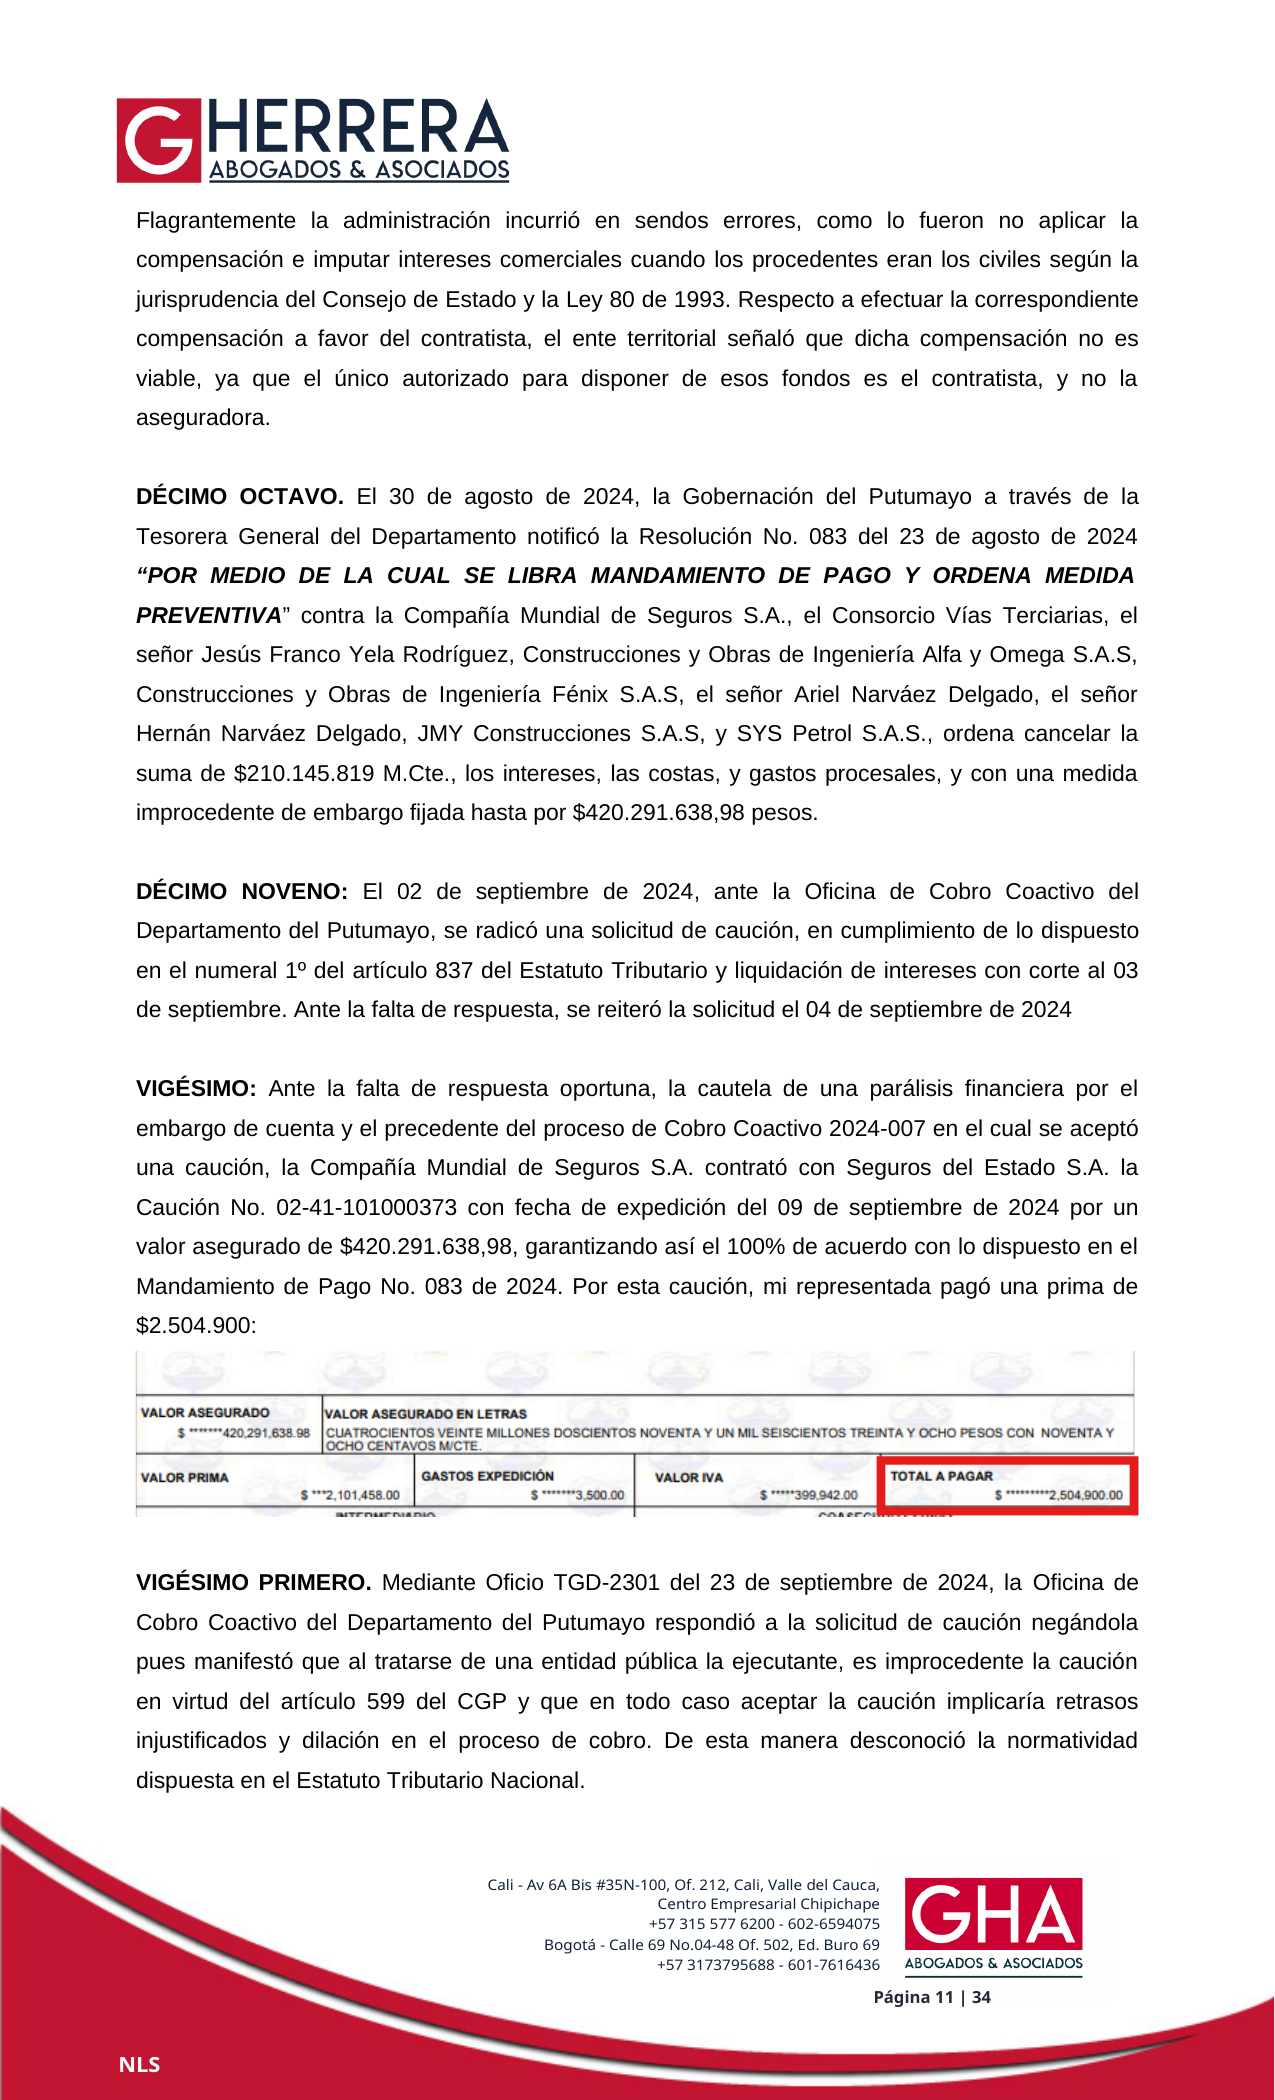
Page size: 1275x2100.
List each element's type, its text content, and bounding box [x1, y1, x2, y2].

picture [135, 1351, 1140, 1517]
picture [0, 1793, 1275, 2100]
text Flagrantemente la administración incurrió en sendos errores, como lo fueron no aplicar la compensación e imputar intereses comerciales cuando los procedentes eran los civiles según la jurisprudencia del Consejo de Estado y la Ley 80 de 1993. Respecto a efectuar la correspondiente compensación a favor del contratista, el ente territorial señaló que dicha compensación no es viable, ya que el único autorizado para disponer de esos fondos es el contratista, y no la aseguradora. [136, 207, 1139, 431]
text VIGÉSIMO: Ante la falta de respuesta oportuna, la cautela de una parálisis financiera por el embargo de cuenta y el precedente del proceso de Cobro Coactivo 2024-007 en el cual se aceptó una caución, la Compañía Mundial de Seguros S.A. contrató con Seguros del Estado S.A. la Caución No. 02-41-101000373 con fecha de expedición del 09 de septiembre de 2024 por un valor asegurado de $420.291.638,98, garantizando así el 100% de acuerdo con lo dispuesto en el Mandamiento de Pago No. 083 de 2024. Por esta caución, mi representada pagó una prima de $2.504.900: [136, 1075, 1139, 1338]
picture [96, 75, 529, 206]
text DÉCIMO OCTAVO. El 30 de agosto de 2024, la Gobernación del Putumayo a través de la Tesorera General del Departamento notificó la Resolución No. 083 del 23 de agosto de 2024 “POR MEDIO DE LA CUAL SE LIBRA MANDAMIENTO DE PAGO Y ORDENA MEDIDA PREVENTIVA” contra la Compañía Mundial de Seguros S.A., el Consorcio Vías Terciarias, el señor Jesús Franco Yela Rodríguez, Construcciones y Obras de Ingeniería Alfa y Omega S.A.S, Construcciones y Obras de Ingeniería Fénix S.A.S, el señor Ariel Narváez Delgado, el señor Hernán Narváez Delgado, JMY Construcciones S.A.S, y SYS Petrol S.A.S., ordena cancelar la suma de $210.145.819 M.Cte., los intereses, las costas, y gastos procesales, y con una medida improcedente de embargo fijada hasta por $420.291.638,98 pesos. [136, 483, 1139, 825]
text DÉCIMO NOVENO: El 02 de septiembre de 2024, ante la Oficina de Cobro Coactivo del Departamento del Putumayo, se radicó una solicitud de caución, en cumplimiento de lo dispuesto en el numeral 1º del artículo 837 del Estatuto Tributario y liquidación de intereses con corte al 03 de septiembre. Ante la falta de respuesta, se reiteró la solicitud el 04 de septiembre de 2024 [136, 878, 1139, 1023]
text VIGÉSIMO PRIMERO. Mediante Oficio TGD-2301 del 23 de septiembre de 2024, la Oficina de Cobro Coactivo del Departamento del Putumayo respondió a la solicitud de caución negándola pues manifestó que al tratarse de una entidad pública la ejecutante, es improcedente la caución en virtud del artículo 599 del CGP y que en todo caso aceptar la caución implicaría retrasos injustificados y dilación en el proceso de cobro. De esta manera desconoció la normatividad dispuesta en el Estatuto Tributario Nacional. [136, 1569, 1139, 1793]
